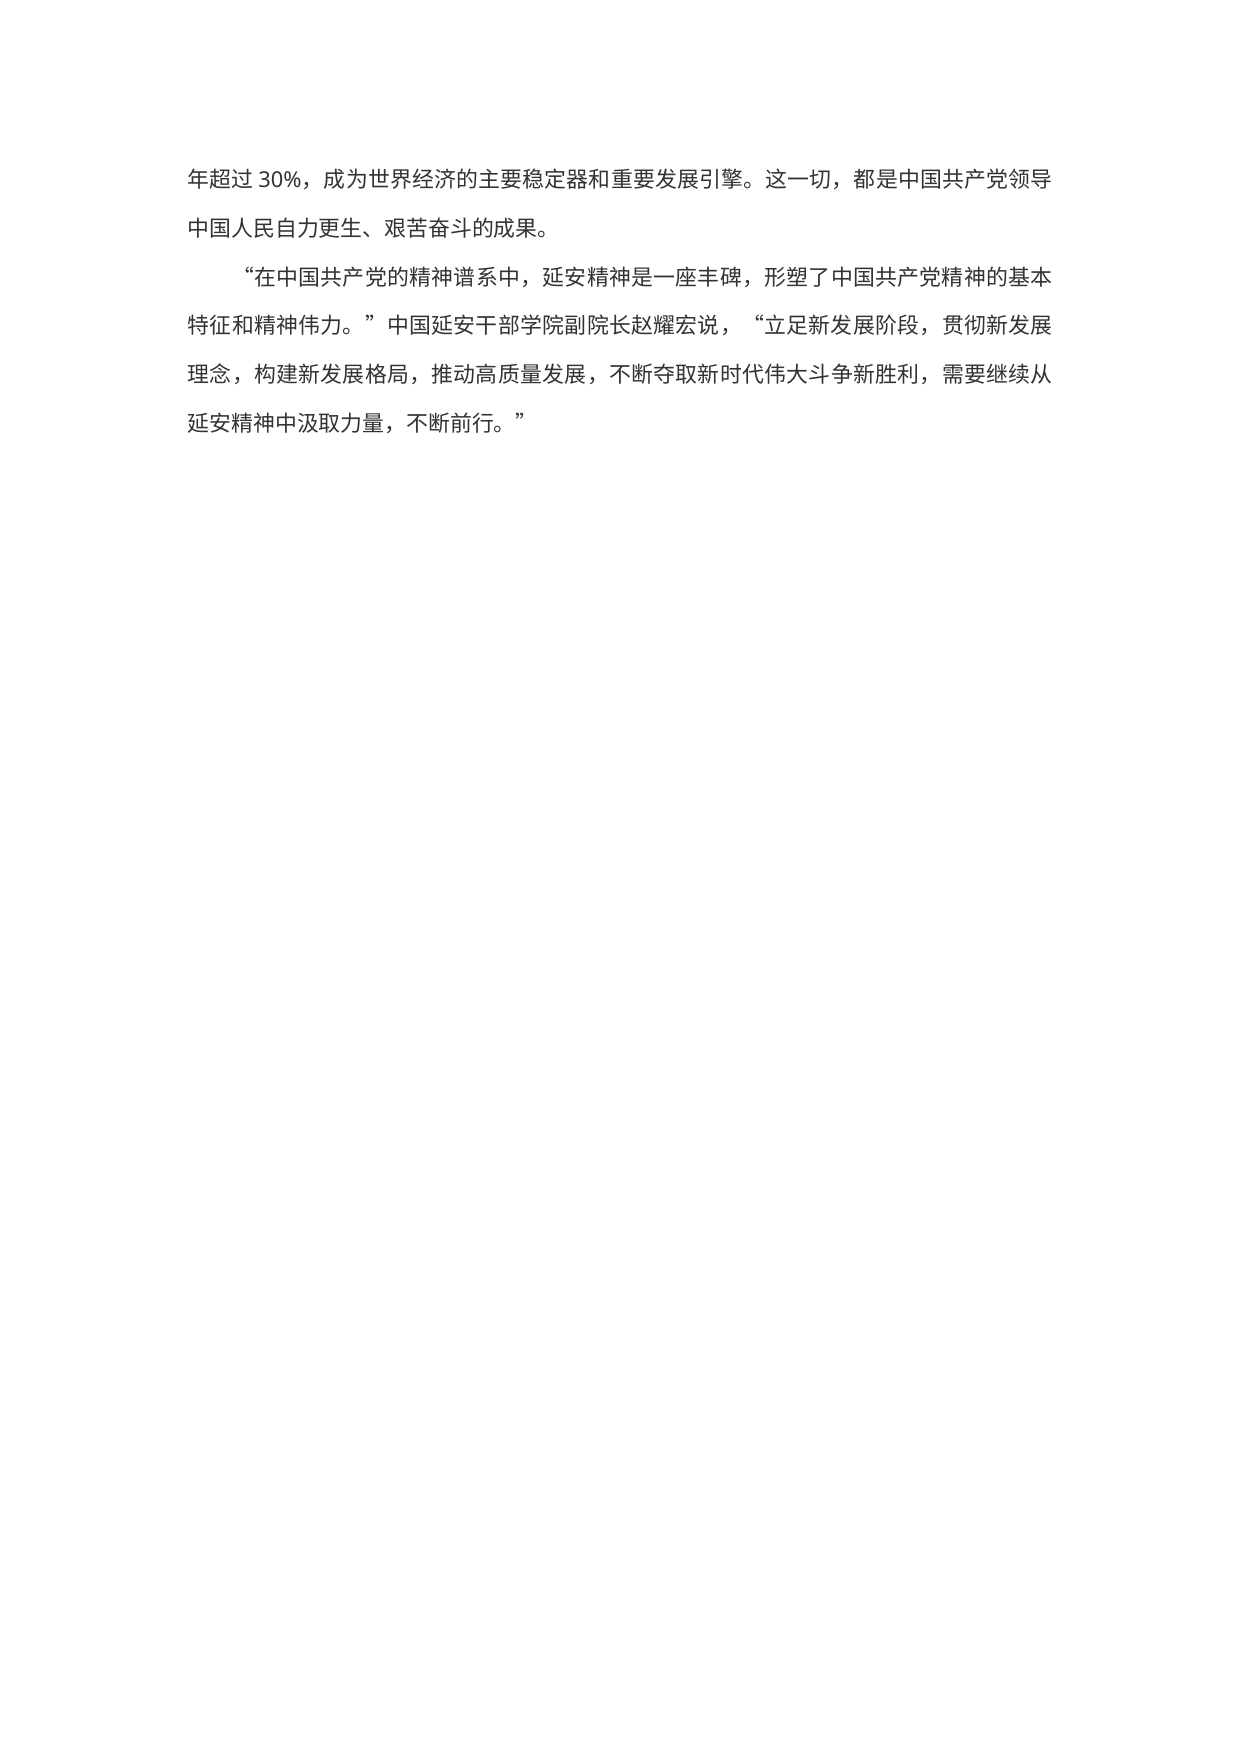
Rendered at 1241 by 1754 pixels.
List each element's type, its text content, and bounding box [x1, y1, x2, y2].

text “在中国共产党的精神谱系中，延安精神是一座丰碑，形塑了中国共产党精神的基本特征和精神伟力。”中国延安干部学院副院长赵耀宏说，“立足新发展阶段，贯彻新发展理念，构建新发展格局，推动高质量发展，不断夺取新时代伟大斗争新胜利，需要继续从延安精神中汲取力量，不断前行。” [187, 259, 1053, 438]
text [187, 162, 1053, 243]
